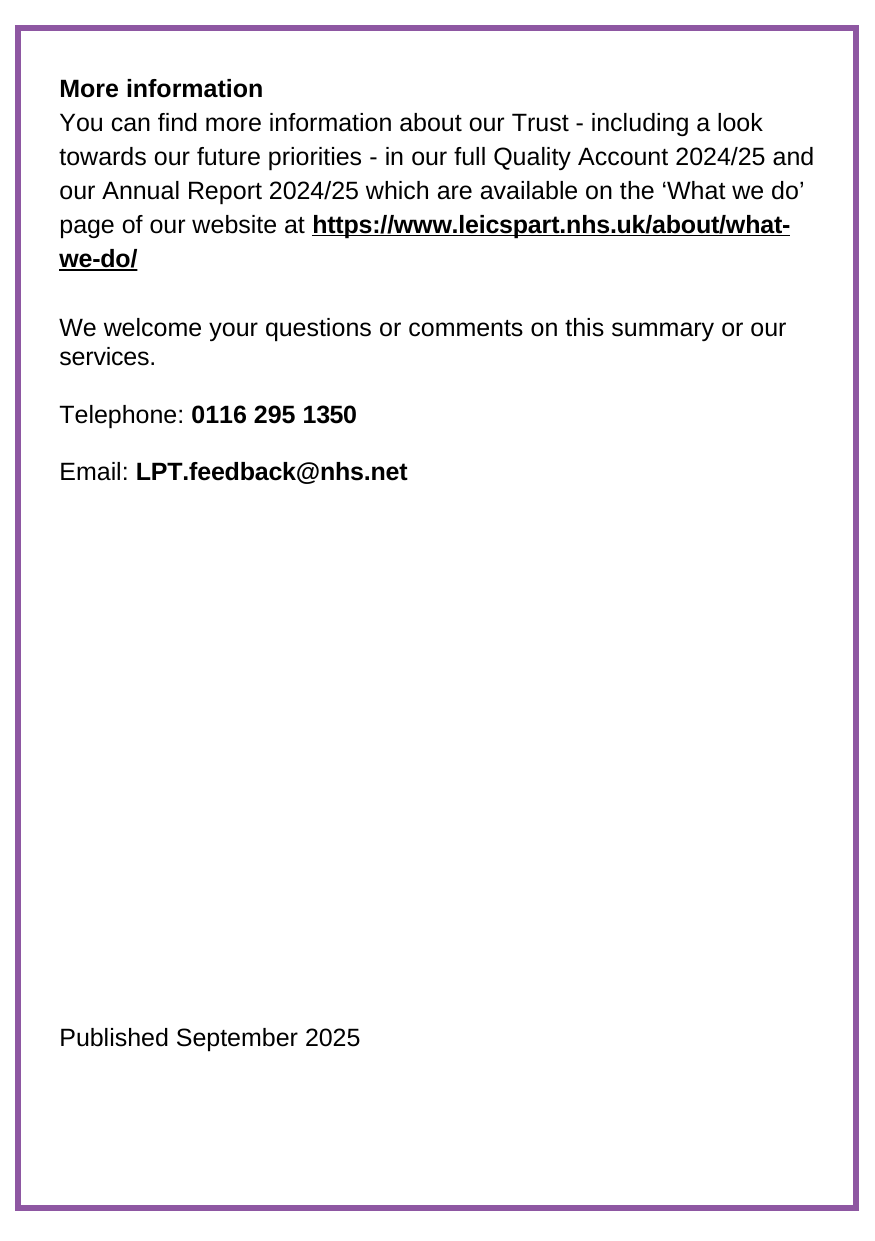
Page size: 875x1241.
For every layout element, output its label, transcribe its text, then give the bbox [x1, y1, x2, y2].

text Email: LPT.feedback@nhs.net [59, 457, 853, 486]
subtitle More information [46, 74, 824, 103]
text You can find more information about our Trust - including a look towards our future priorities - in our full Quality Account 2024/25 and our Annual Report 2024/25 which are available on the ‘What we do’ page of our website at https://www.leicspart.nhs.uk/about/what-we-do/ [59, 108, 824, 273]
text We welcome your questions or comments on this summary or our services. [59, 313, 853, 371]
text Telephone: 0116 295 1350 [59, 400, 853, 428]
text Published September 2025 [21, 1023, 853, 1051]
